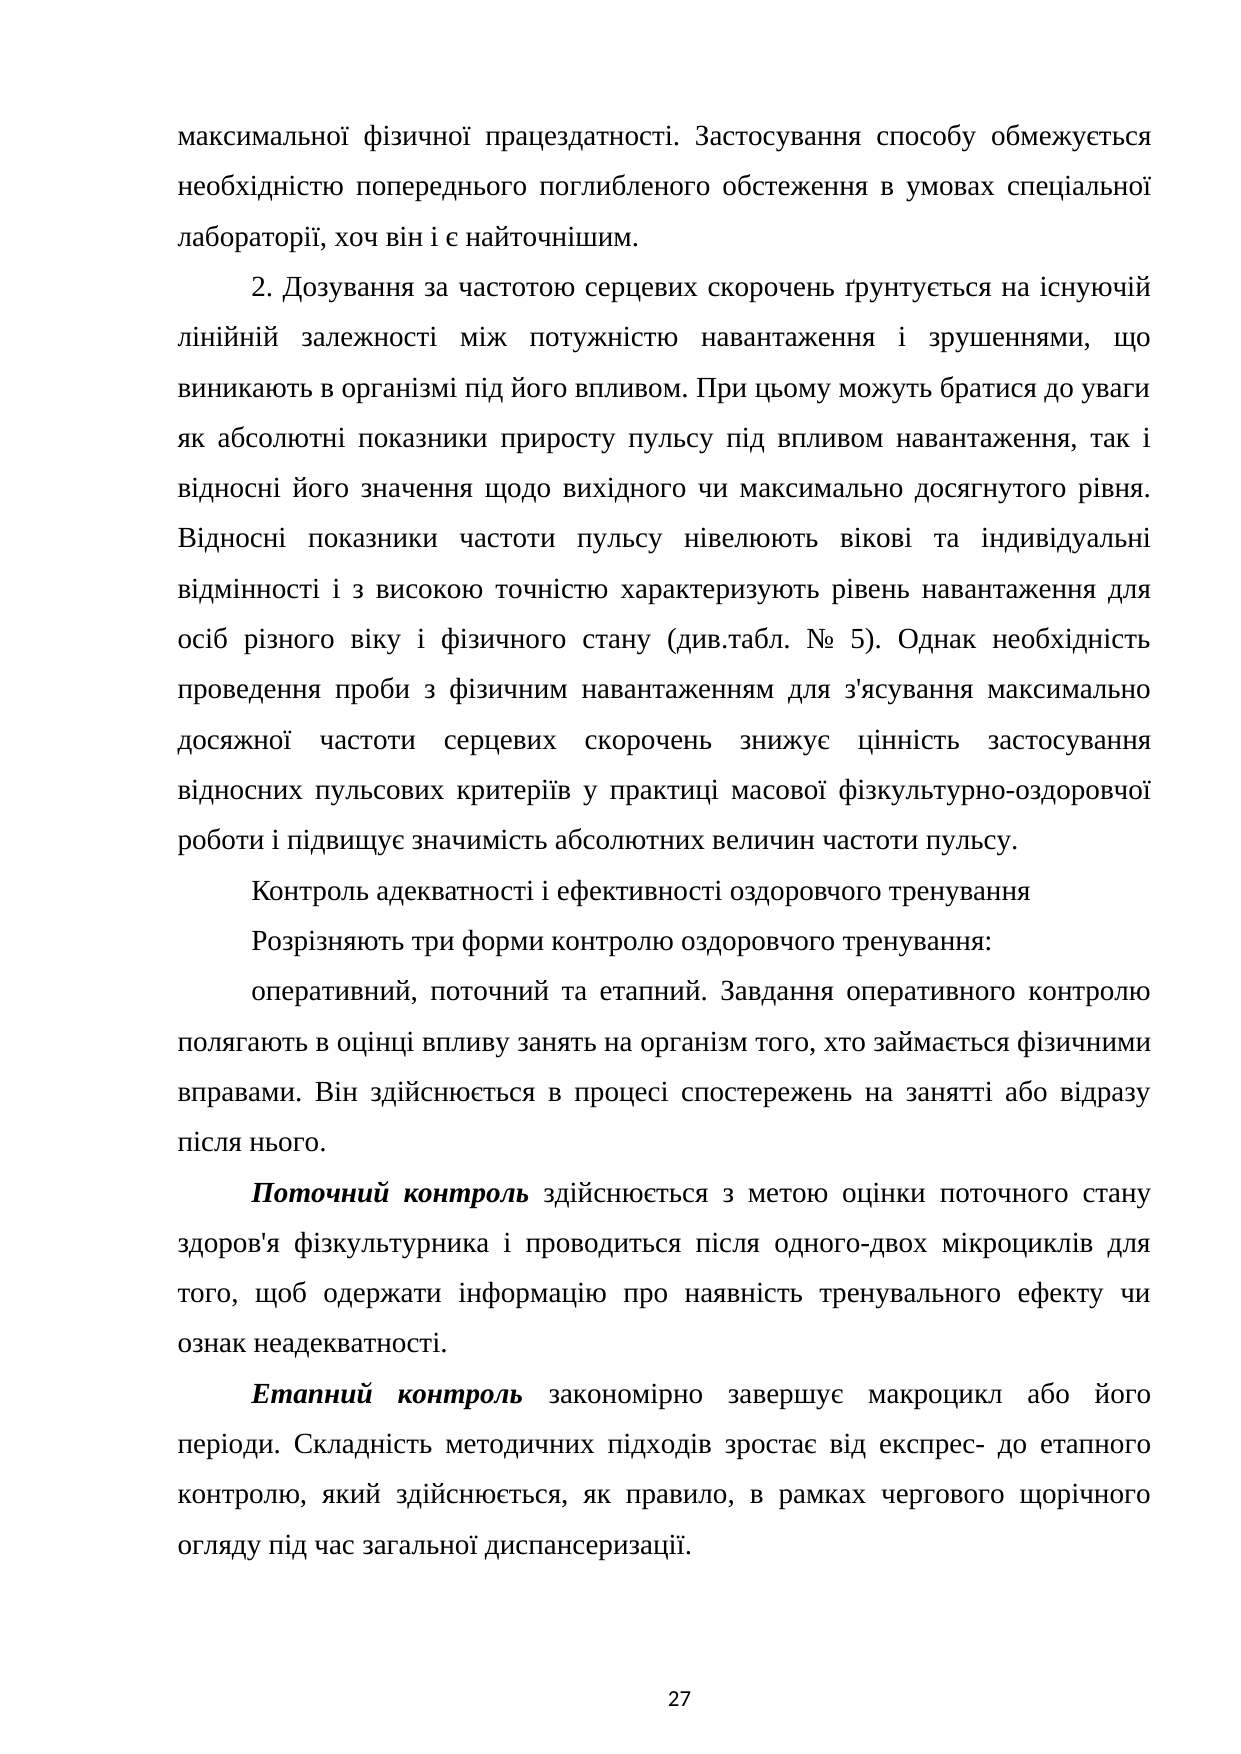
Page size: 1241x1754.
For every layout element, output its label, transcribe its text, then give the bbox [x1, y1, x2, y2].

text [177, 118, 1152, 252]
text Розрізняють три форми контролю оздоровчого тренування: [177, 923, 1152, 957]
text 2. Дозування за частотою серцевих скорочень ґрунтується на існуючій лінійній залежності між потужністю навантаження і зрушеннями, що виникають в організмі під його впливом. При цьому можуть братися до уваги як абсолютні показники приросту пульсу під впливом навантаження, так і відносні його значення щодо вихідного чи максимально досягнутого рівня. Відносні показники частоти пульсу нівелюють вікові та індивідуальні відмінності і з високою точністю характеризують рівень навантаження для осіб різного віку і фізичного стану (див.табл. № 5). Однак необхідність проведення проби з фізичним навантаженням для з'ясування максимально досяжної частоти серцевих скорочень знижує цінність застосування відносних пульсових критеріїв у практиці масової фізкультурно-оздоровчої роботи і підвищує значимість абсолютних величин частоти пульсу. [177, 269, 1152, 856]
text Поточний контроль здійснюється з метою оцінки поточного стану здоров'я фізкультурника і проводиться після одного-двох мікроциклів для того, щоб одержати інформацію про наявність тренувального ефекту чи ознак неадекватності. [177, 1175, 1152, 1359]
text Контроль адекватності і ефективності оздоровчого тренування [177, 873, 1152, 906]
text Етапний контроль закономірно завершує макроцикл або його періоди. Складність методичних підходів зростає від експрес- до етапного контролю, який здійснюється, як правило, в рамках чергового щорічного огляду під час загальної диспансеризації. [177, 1376, 1152, 1560]
text оперативний, поточний та етапний. Завдання оперативного контролю полягають в оцінці впливу занять на організм того, хто займається фізичними вправами. Він здійснюється в процесі спостережень на занятті або відразу після нього. [177, 973, 1152, 1158]
